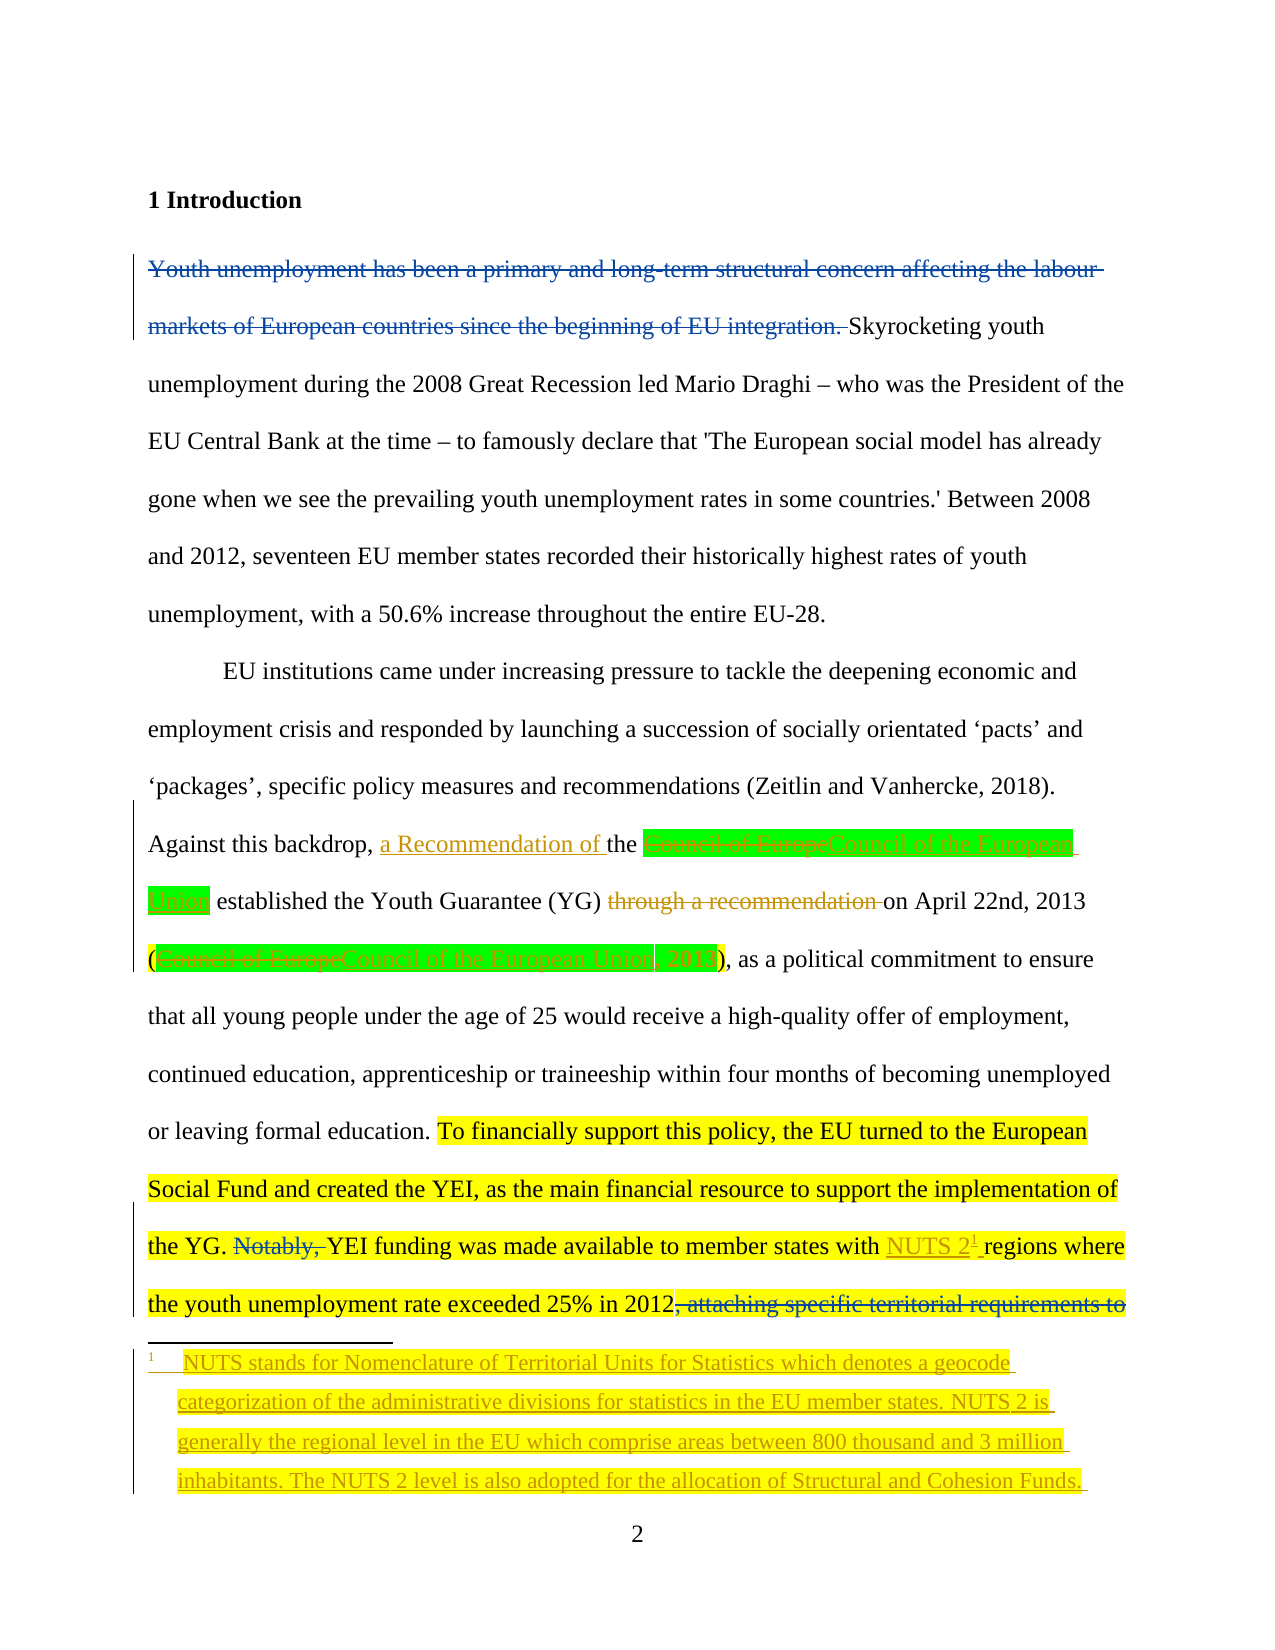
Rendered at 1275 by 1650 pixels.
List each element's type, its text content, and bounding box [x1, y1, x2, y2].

text Skyrocketing youth unemployment during the 2008 Great Recession led Mario Draghi – who was the President of the EU Central Bank at the time – to famously declare that 'The European social model has already gone when we see the prevailing youth unemployment rates in some countries.' Between 2008 and 2012, seventeen EU member states recorded their historically highest rates of youth unemployment, with a 50.6% increase throughout the entire EU-28. [148, 254, 1127, 627]
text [148, 656, 1127, 1317]
subtitle 1 Introduction [148, 185, 1068, 214]
